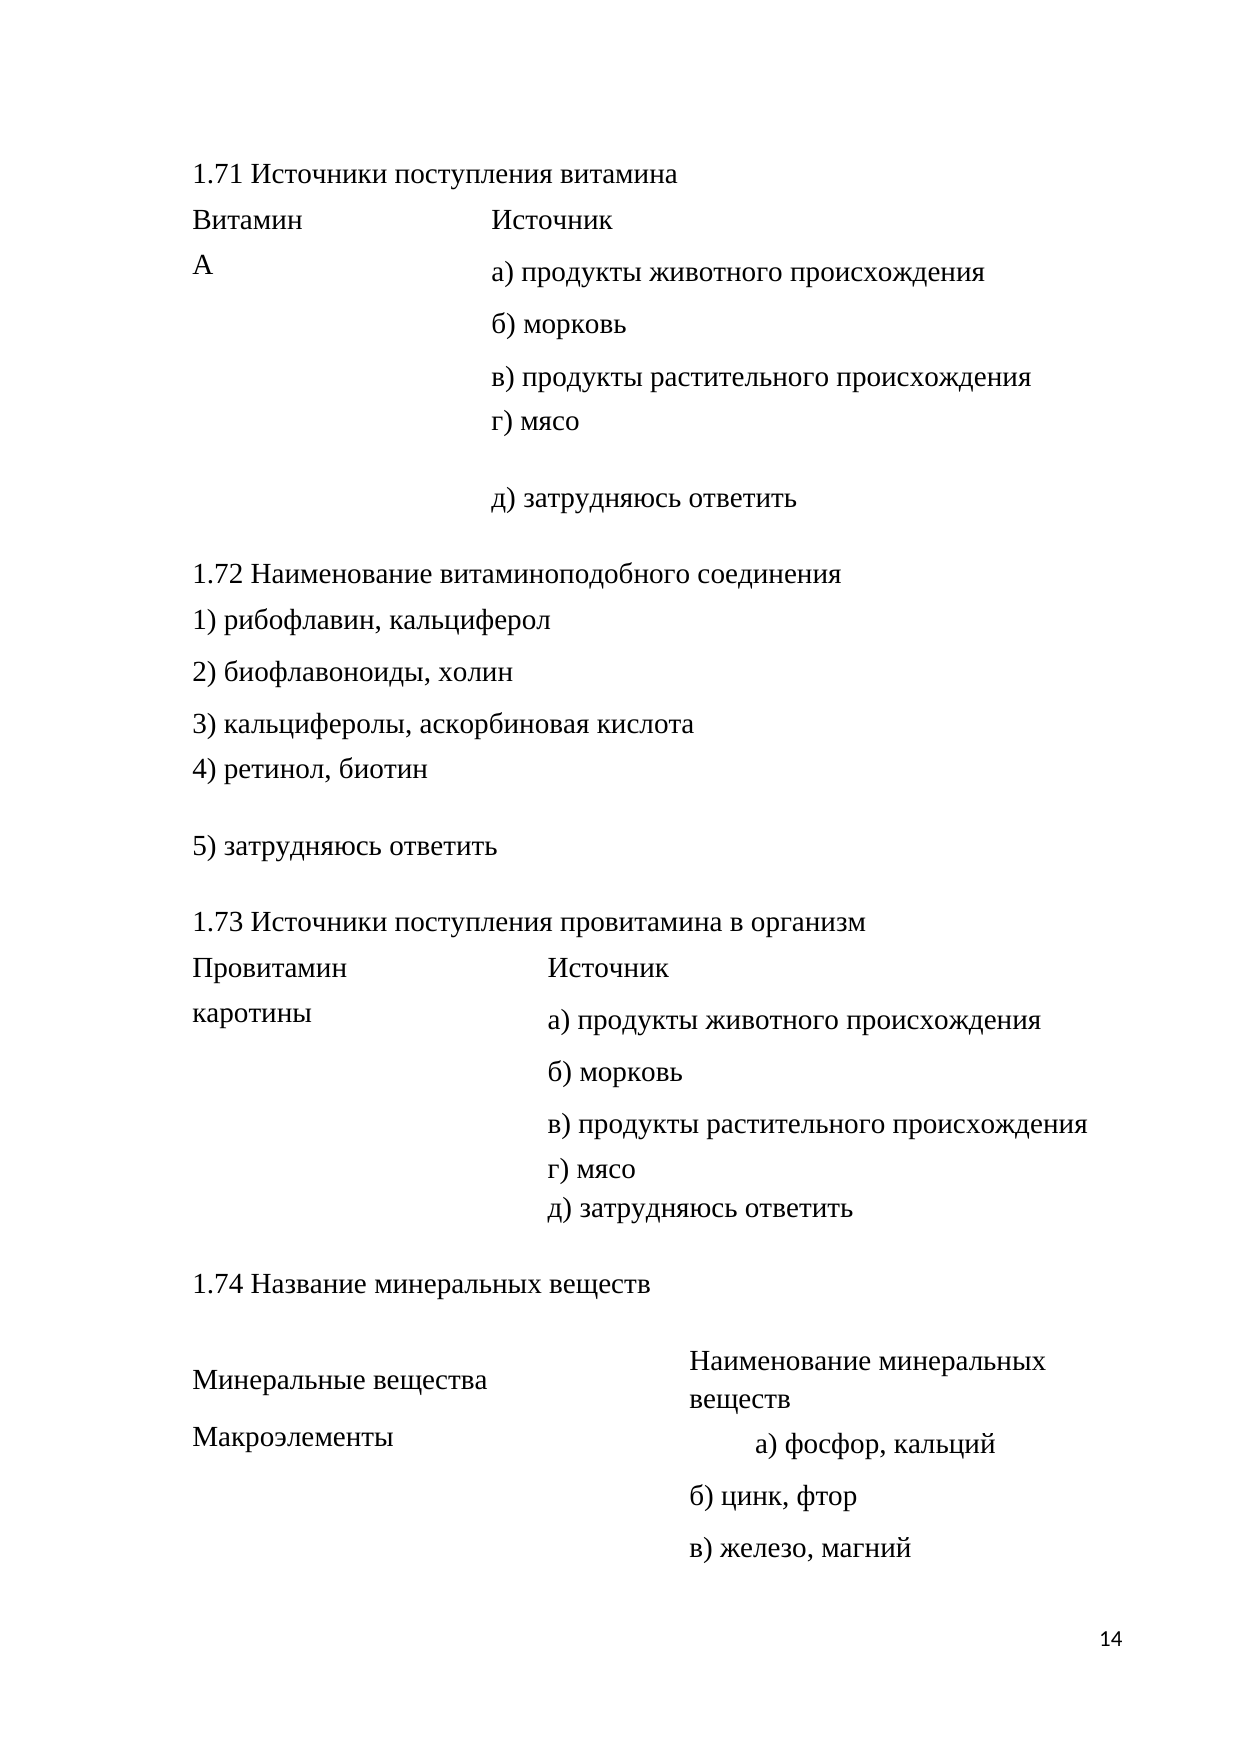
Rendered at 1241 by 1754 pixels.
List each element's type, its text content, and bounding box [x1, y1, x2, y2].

text 1.72 Наименование витаминоподобного соединения [118, 557, 1122, 590]
table_header Наименование минеральных веществ [604, 1343, 1111, 1419]
table_cell г) мясо д) затрудняюсь ответить [406, 404, 1111, 518]
table_header Источник [406, 195, 1111, 247]
table_cell а) продукты животного происхождения [406, 247, 1111, 299]
table_header Источник [463, 943, 1111, 995]
table_cell а) продукты животного происхождения [463, 995, 1111, 1047]
table_cell в) железо, магний [604, 1523, 1111, 1575]
table_cell 4) ретинол, биотин 5) затрудняюсь ответить [107, 751, 1111, 866]
table_cell А [107, 247, 406, 518]
table_cell б) морковь [463, 1047, 1111, 1099]
table_header Минеральные вещества [107, 1343, 604, 1419]
text 1.74 Название минеральных веществ [118, 1266, 1122, 1299]
table_cell а) фосфор, кальций [604, 1419, 1111, 1471]
text 1.73 Источники поступления провитамина в организм [118, 904, 1122, 938]
table_cell 3) кальциферолы, аскорбиновая кислота [107, 699, 1111, 751]
table_cell в) продукты растительного происхождения [406, 351, 1111, 403]
table_header 1) рибофлавин, кальциферол [107, 595, 1111, 647]
table_cell г) мясо д) затрудняюсь ответить [463, 1151, 1111, 1227]
text 1.71 Источники поступления витамина [118, 157, 1122, 190]
table_header Провитамин [107, 943, 462, 995]
table_cell 2) биофлавоноиды, холин [107, 647, 1111, 699]
table_cell в) продукты растительного происхождения [463, 1099, 1111, 1151]
table_header Витамин [107, 195, 406, 247]
table_cell Макроэлементы [107, 1419, 604, 1575]
table_cell б) цинк, фтор [604, 1471, 1111, 1523]
table_cell б) морковь [406, 299, 1111, 351]
table_cell каротины [107, 995, 462, 1227]
